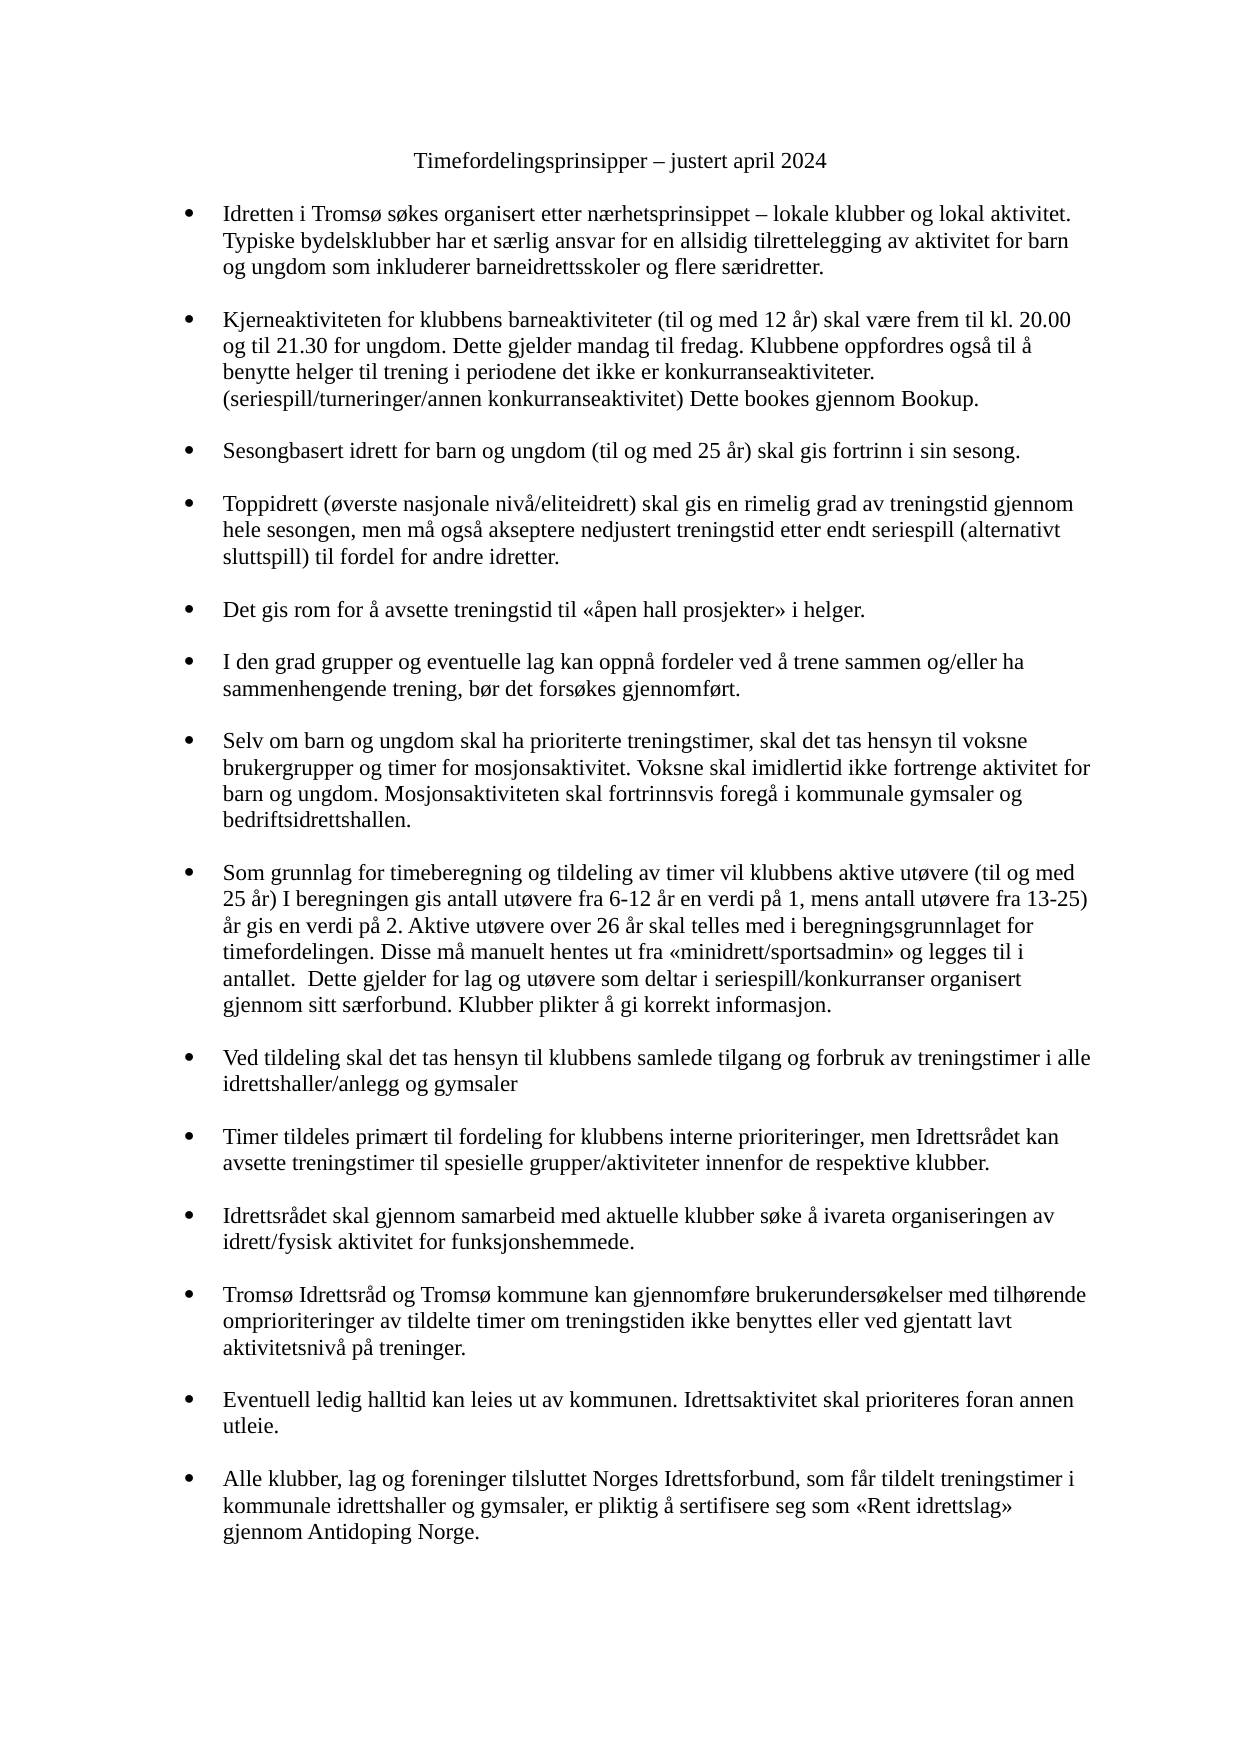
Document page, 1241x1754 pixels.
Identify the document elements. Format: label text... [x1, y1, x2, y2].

list Ved tildeling skal det tas hensyn til klubbens samlede tilgang og forbruk av treningstimer i alle idrettshaller/anlegg og gymsaler [185, 1044, 1093, 1096]
text Timefordelingsprinsipper – justert april 2024 [148, 148, 1093, 174]
list Idretten i Tromsø søkes organisert etter nærhetsprinsippet – lokale klubber og lokal aktivitet. Typiske bydelsklubber har et særlig ansvar for en allsidig tilrettelegging av aktivitet for barn og ungdom som inkluderer barneidrettsskoler og flere særidretter. [185, 200, 1093, 279]
list Idrettsrådet skal gjennom samarbeid med aktuelle klubber søke å ivareta organiseringen av idrett/fysisk aktivitet for funksjonshemmede. [185, 1202, 1093, 1254]
list Sesongbasert idrett for barn og ungdom (til og med 25 år) skal gis fortrinn i sin sesong. [185, 437, 1093, 464]
list Selv om barn og ungdom skal ha prioriterte treningstimer, skal det tas hensyn til voksne brukergrupper og timer for mosjonsaktivitet. Voksne skal imidlertid ikke fortrenge aktivitet for barn og ungdom. Mosjonsaktiviteten skal fortrinnsvis foregå i kommunale gymsaler og bedriftsidrettshallen. [185, 727, 1093, 833]
list I den grad grupper og eventuelle lag kan oppnå fordeler ved å trene sammen og/eller ha sammenhengende trening, bør det forsøkes gjennomført. [185, 648, 1093, 701]
list Tromsø Idrettsråd og Tromsø kommune kan gjennomføre brukerundersøkelser med tilhørende omprioriteringer av tildelte timer om treningstiden ikke benyttes eller ved gjentatt lavt aktivitetsnivå på treninger. [185, 1281, 1093, 1360]
list Timer tildeles primært til fordeling for klubbens interne prioriteringer, men Idrettsrådet kan avsette treningstimer til spesielle grupper/aktiviteter innenfor de respektive klubber. [185, 1123, 1093, 1175]
list Som grunnlag for timeberegning og tildeling av timer vil klubbens aktive utøvere (til og med 25 år) I beregningen gis antall utøvere fra 6-12 år en verdi på 1, mens antall utøvere fra 13-25) år gis en verdi på 2. Aktive utøvere over 26 år skal telles med i beregningsgrunnlaget for timefordelingen. Disse må manuelt hentes ut fra «minidrett/sportsadmin» og legges til i antallet. Dette gjelder for lag og utøvere som deltar i seriespill/konkurranser organisert gjennom sitt særforbund. Klubber plikter å gi korrekt informasjon. [185, 859, 1093, 1017]
list Toppidrett (øverste nasjonale nivå/eliteidrett) skal gis en rimelig grad av treningstid gjennom hele sesongen, men må også akseptere nedjustert treningstid etter endt seriespill (alternativt sluttspill) til fordel for andre idretter. [185, 490, 1093, 569]
list Det gis rom for å avsette treningstid til «åpen hall prosjekter» i helger. [185, 596, 1093, 622]
list Alle klubber, lag og foreninger tilsluttet Norges Idrettsforbund, som får tildelt treningstimer i kommunale idrettshaller og gymsaler, er pliktig å sertifisere seg som «Rent idrettslag» gjennom Antidoping Norge. [185, 1465, 1093, 1544]
list Kjerneaktiviteten for klubbens barneaktiviteter (til og med 12 år) skal være frem til kl. 20.00 og til 21.30 for ungdom. Dette gjelder mandag til fredag. Klubbene oppfordres også til å benytte helger til trening i periodene det ikke er konkurranseaktiviteter. (seriespill/turneringer/annen konkurranseaktivitet) Dette bookes gjennom Bookup. [185, 306, 1093, 411]
list Eventuell ledig halltid kan leies ut av kommunen. Idrettsaktivitet skal prioriteres foran annen utleie. [185, 1386, 1093, 1439]
